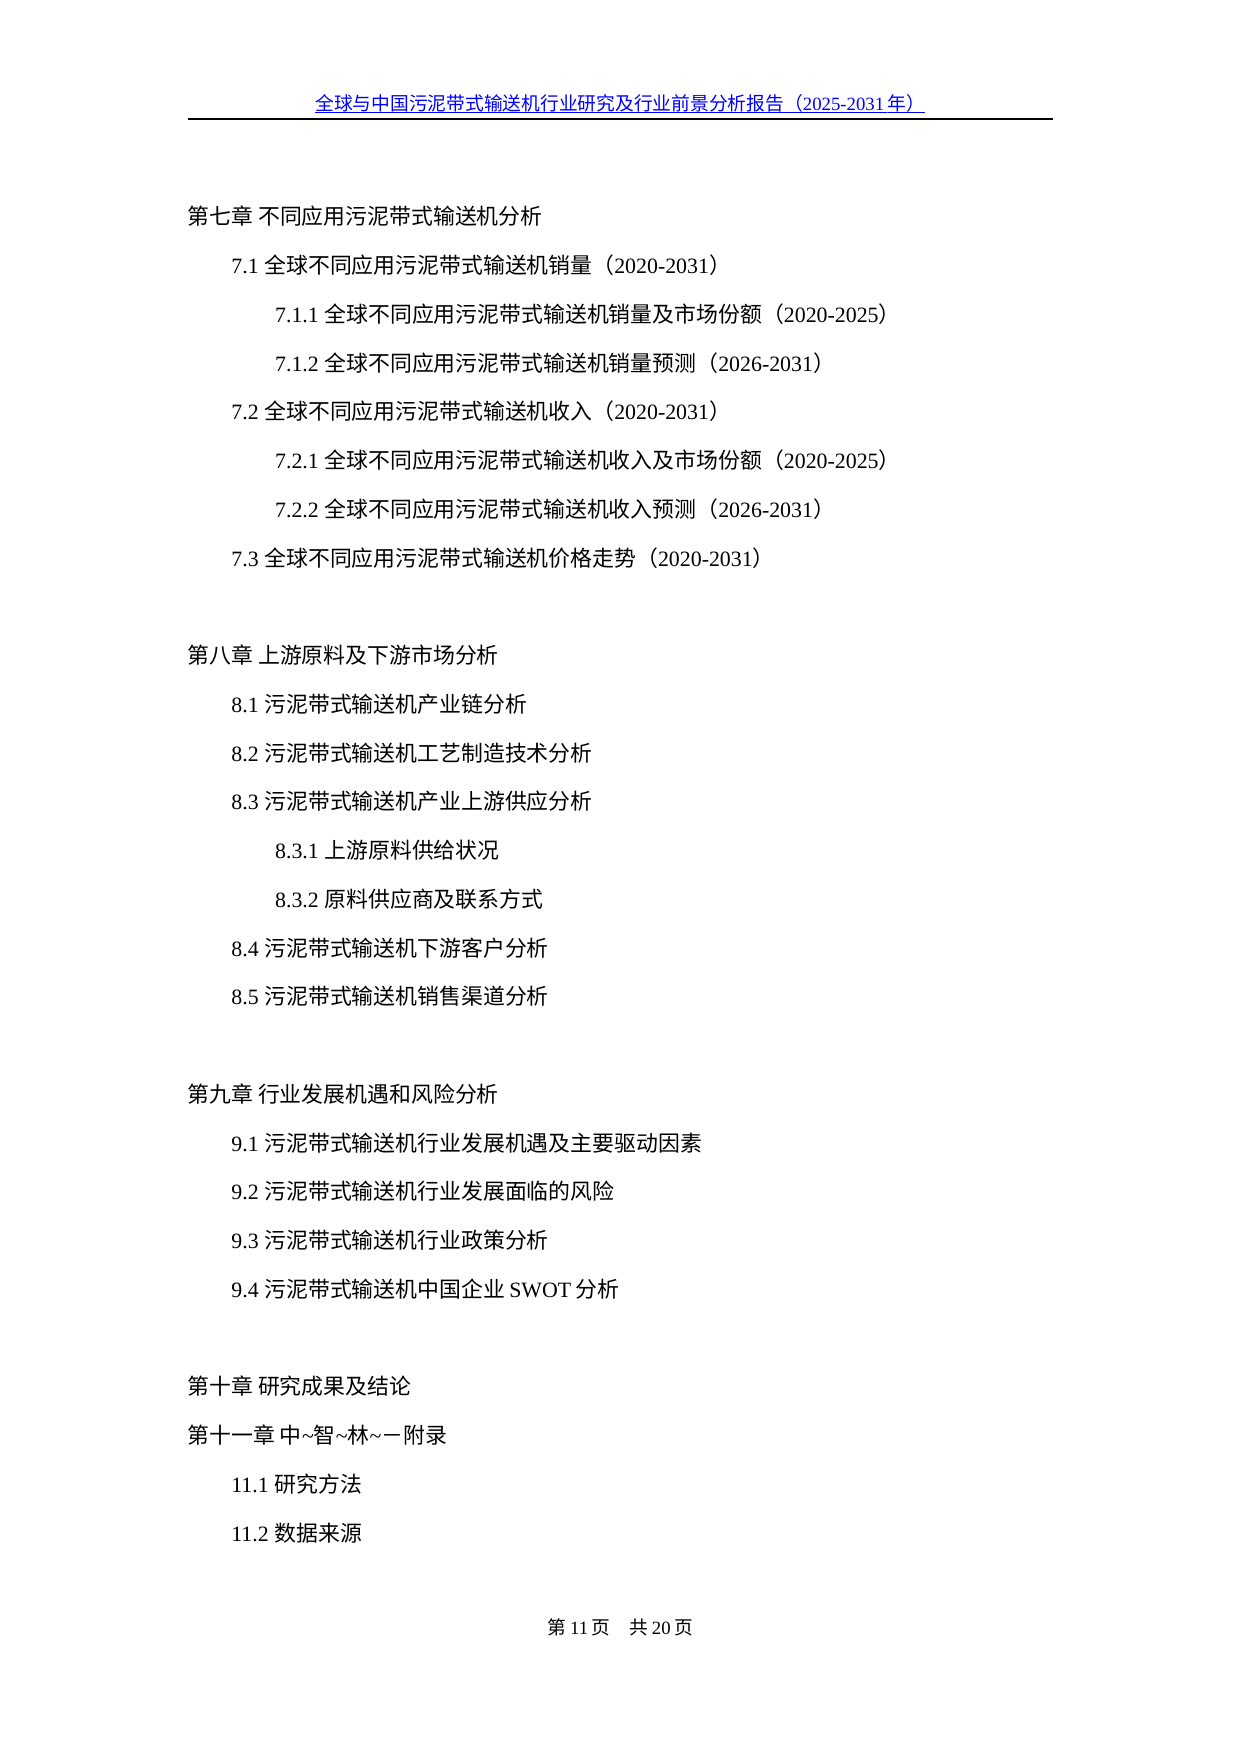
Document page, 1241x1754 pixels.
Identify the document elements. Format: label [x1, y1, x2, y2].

text [187, 150, 1053, 1548]
